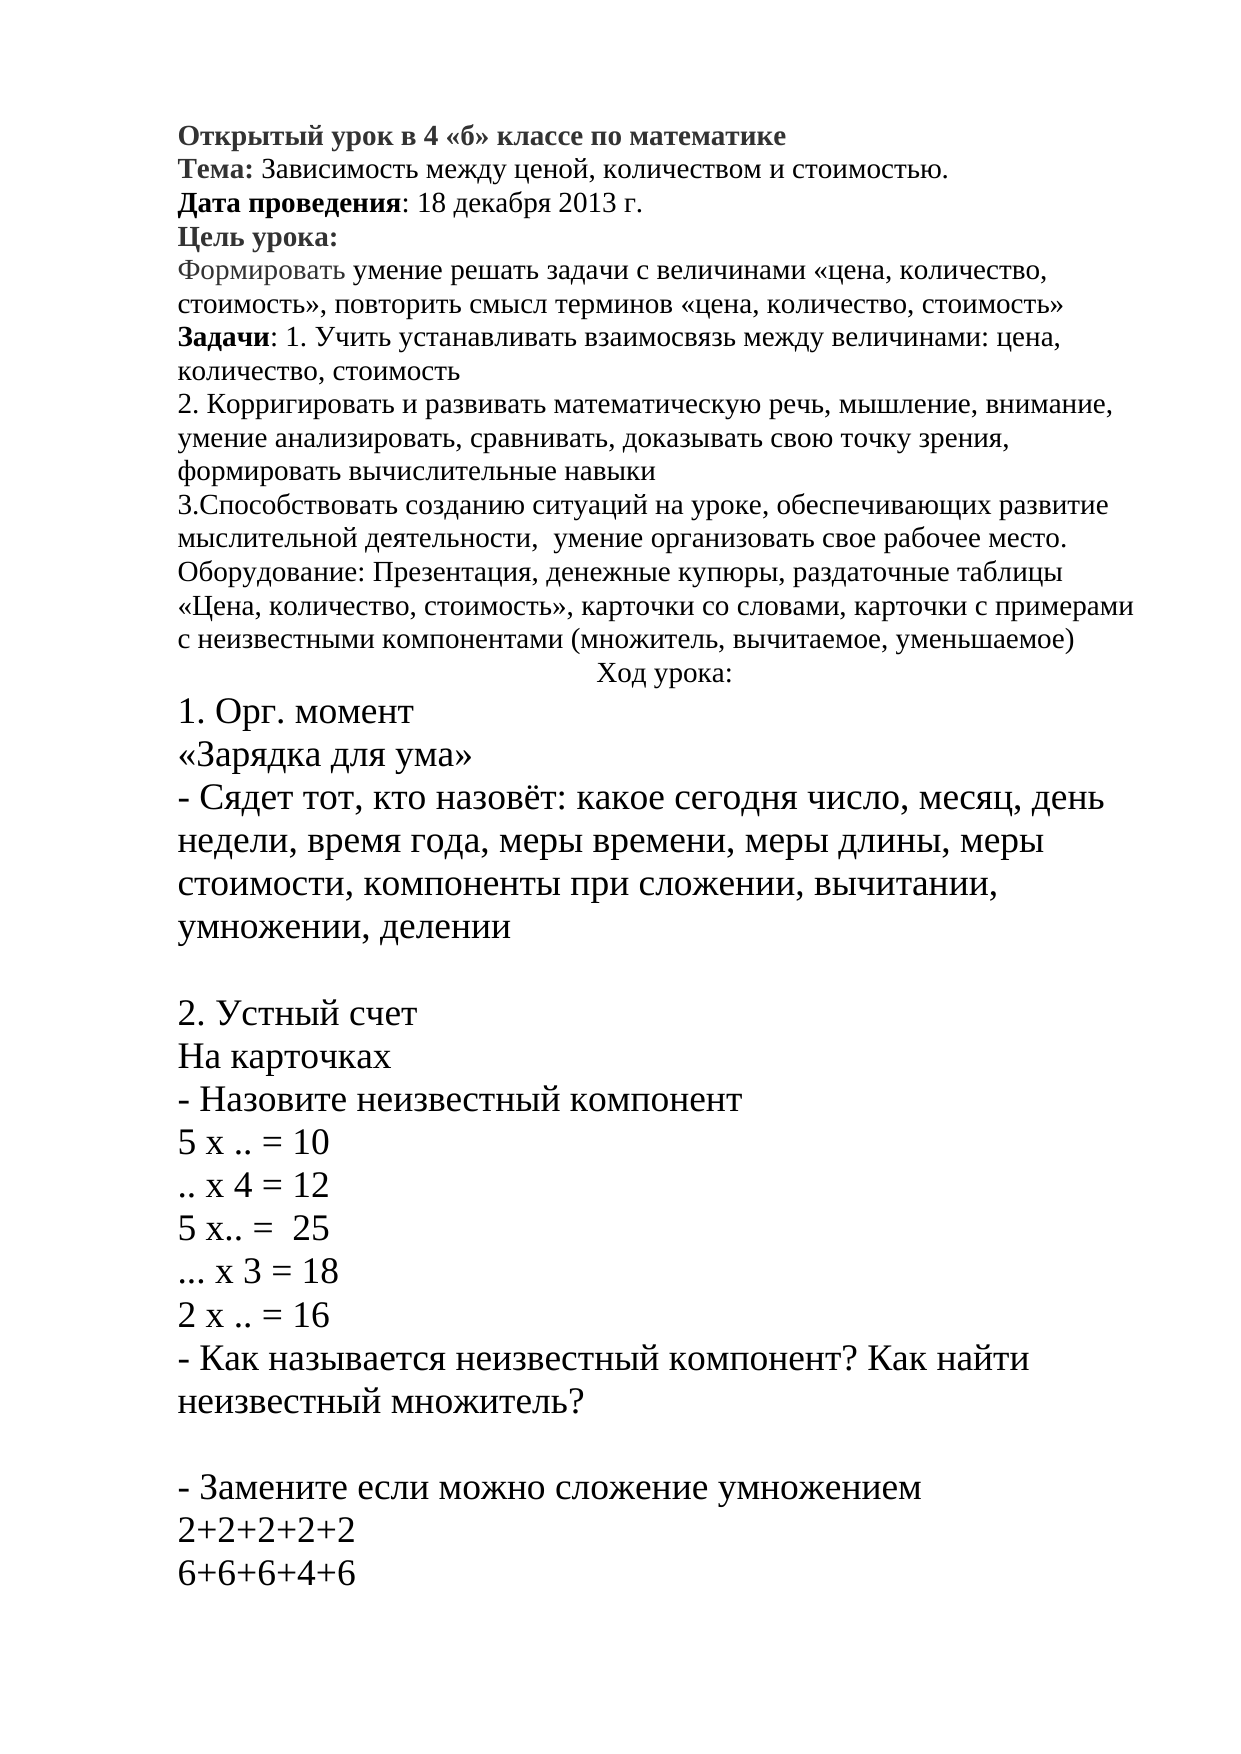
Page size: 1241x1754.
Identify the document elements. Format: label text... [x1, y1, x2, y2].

text 2. Корригировать и развивать математическую речь, мышление, внимание, умение анализировать, сравнивать, доказывать свою точку зрения, формировать вычислительные навыки [177, 386, 1152, 487]
text .. х 4 = 12 [177, 1163, 1152, 1206]
text Дата проведения: 18 декабря 2013 г. [177, 185, 1152, 219]
text Оборудование: Презентация, денежные купюры, раздаточные таблицы «Цена, количество, стоимость», карточки со словами, карточки с примерами с неизвестными компонентами (множитель, вычитаемое, уменьшаемое) [177, 554, 1152, 655]
text - Сядет тот, кто назовёт: какое сегодня число, месяц, день недели, время года, меры времени, меры длины, меры стоимости, компоненты при сложении, вычитании, умножении, делении [177, 774, 1152, 947]
text - Назовите неизвестный компонент [177, 1076, 1152, 1119]
text Тема: Зависимость между ценой, количеством и стоимостью. [177, 152, 1152, 185]
text 2+2+2+2+2 [177, 1508, 1152, 1551]
text 2 х .. = 16 [177, 1292, 1152, 1335]
text Цель урока: [177, 219, 1152, 252]
text 5 х.. = 25 [177, 1206, 1152, 1249]
text 5 х .. = 10 [177, 1119, 1152, 1163]
text Задачи: 1. Учить устанавливать взаимосвязь между величинами: цена, количество, стоимость [177, 319, 1152, 386]
text ... х 3 = 18 [177, 1249, 1152, 1292]
text «Зарядка для ума» [177, 731, 1152, 774]
text - Как называется неизвестный компонент? Как найти неизвестный множитель? [177, 1335, 1152, 1421]
text На карточках [177, 1033, 1152, 1076]
text - Замените если можно сложение умножением [177, 1464, 1152, 1508]
text Ход урока: [177, 655, 1152, 688]
text Формировать умение решать задачи с величинами «цена, количество, стоимость», повторить смысл терминов «цена, количество, стоимость» [177, 252, 1152, 319]
text 2. Устный счет [177, 990, 1152, 1033]
text Открытый урок в 4 «б» классе по математике [177, 118, 1152, 152]
text 3.Способствовать созданию ситуаций на уроке, обеспечивающих развитие мыслительной деятельности, умение организовать свое рабочее место. [177, 487, 1152, 554]
text 6+6+6+4+6 [177, 1551, 1152, 1594]
text 1. Орг. момент [177, 688, 1152, 731]
